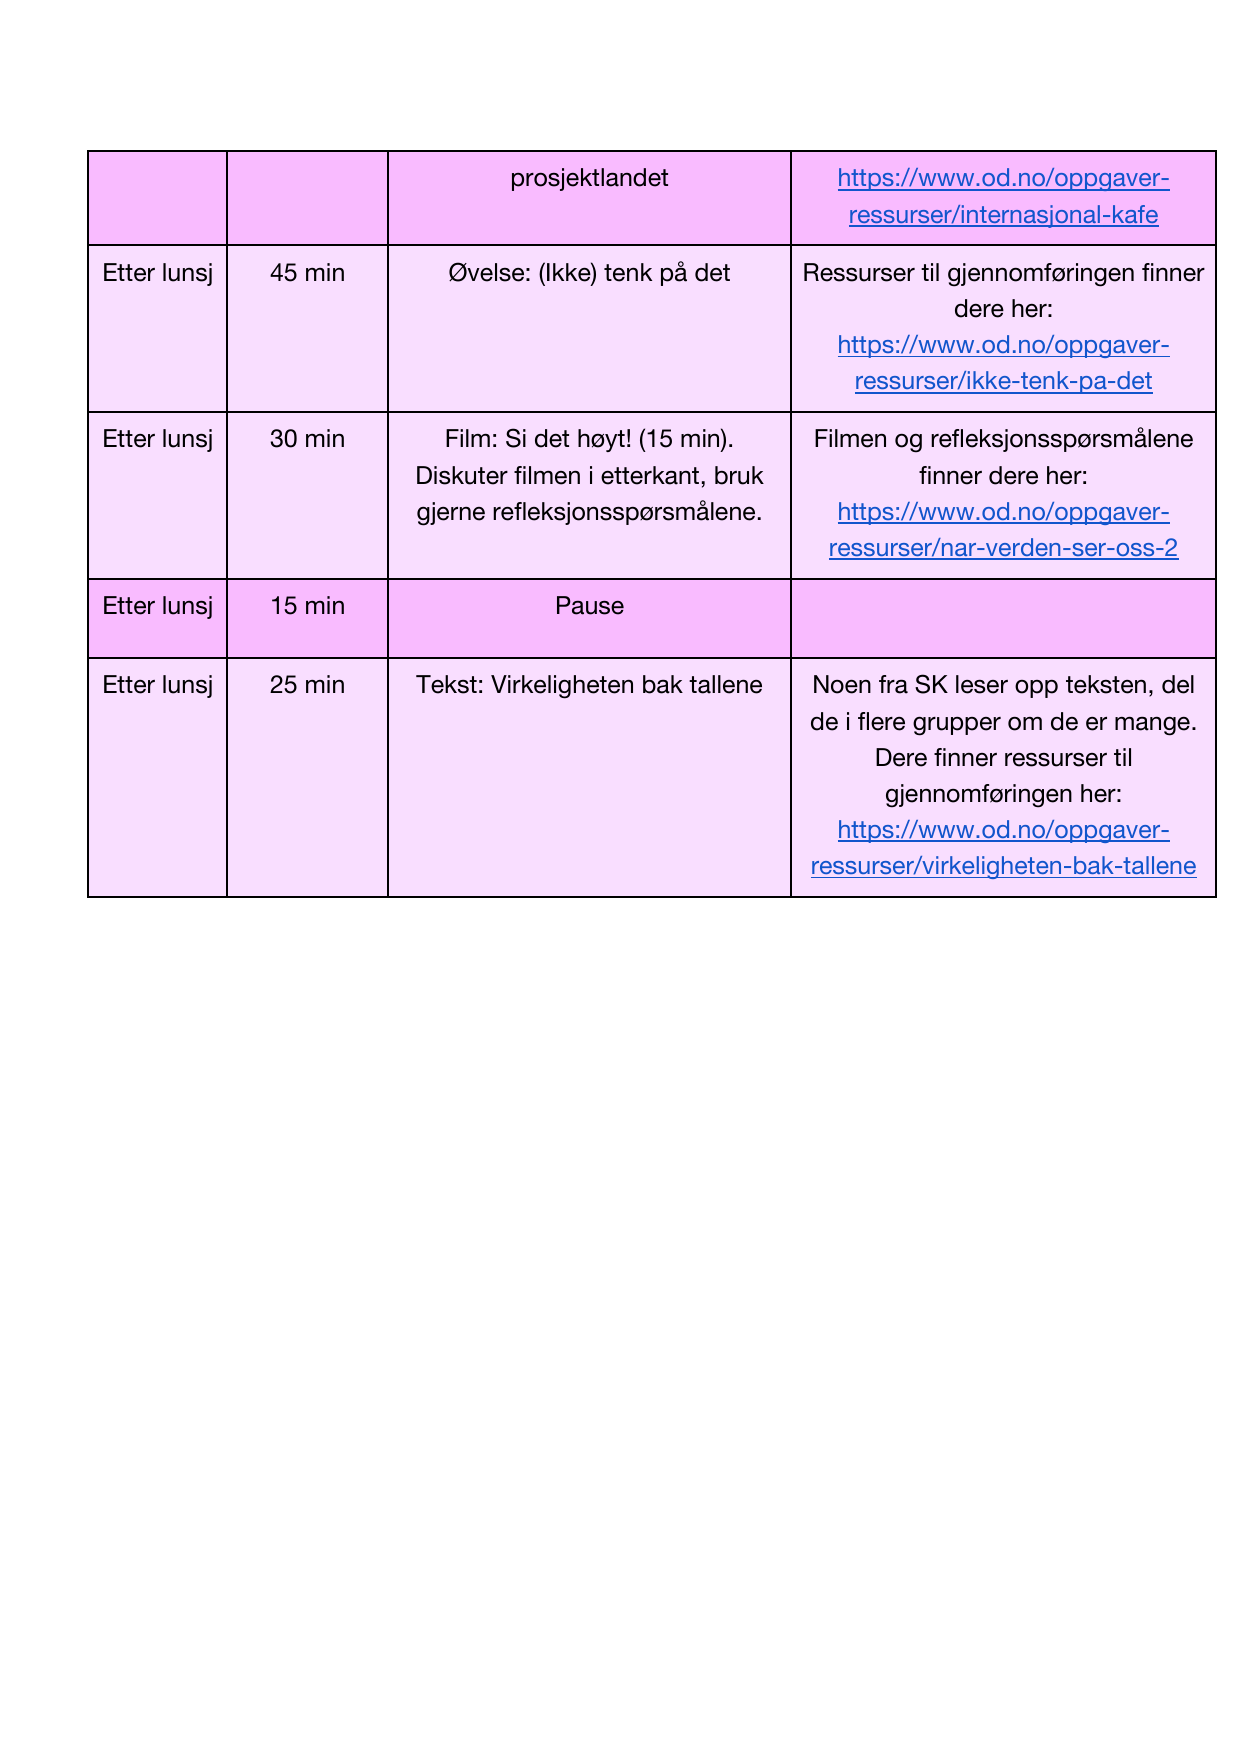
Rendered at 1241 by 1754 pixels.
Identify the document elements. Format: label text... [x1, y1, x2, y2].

table_cell Etter lunsj [89, 413, 226, 578]
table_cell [792, 152, 1215, 244]
table_cell 45 min [228, 246, 387, 411]
table_cell 15 min [228, 580, 387, 657]
table_cell Tekst: Virkeligheten bak tallene [389, 659, 790, 896]
table_cell Pause [389, 580, 790, 657]
table_cell Film: Si det høyt! (15 min). Diskuter filmen i etterkant, bruk gjerne refleksjonsspørsmålene. [389, 413, 790, 578]
table_cell Ressurser til gjennomføringen finner dere her: https://www.od.no/oppgaver-ressurser/ikke-tenk-pa-det [792, 246, 1215, 411]
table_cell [389, 152, 790, 244]
table_cell Etter lunsj [89, 246, 226, 411]
table_cell Etter lunsj [89, 659, 226, 896]
table_cell Etter lunsj [89, 580, 226, 657]
table_cell [228, 152, 387, 244]
table_cell Filmen og refleksjonsspørsmålene finner dere her: https://www.od.no/oppgaver-ressurser/nar-verden-ser-oss-2 [792, 413, 1215, 578]
table_cell Lunsj [89, 152, 226, 244]
table_cell [792, 580, 1215, 657]
table_cell 30 min [228, 413, 387, 578]
table_cell Øvelse: (Ikke) tenk på det [389, 246, 790, 411]
table_cell 25 min [228, 659, 387, 896]
table_cell Noen fra SK leser opp teksten, del de i flere grupper om de er mange. Dere finner ressurser til gjennomføringen her: https://www.od.no/oppgaver-ressurser/virkeligheten-bak-tallene [792, 659, 1215, 896]
